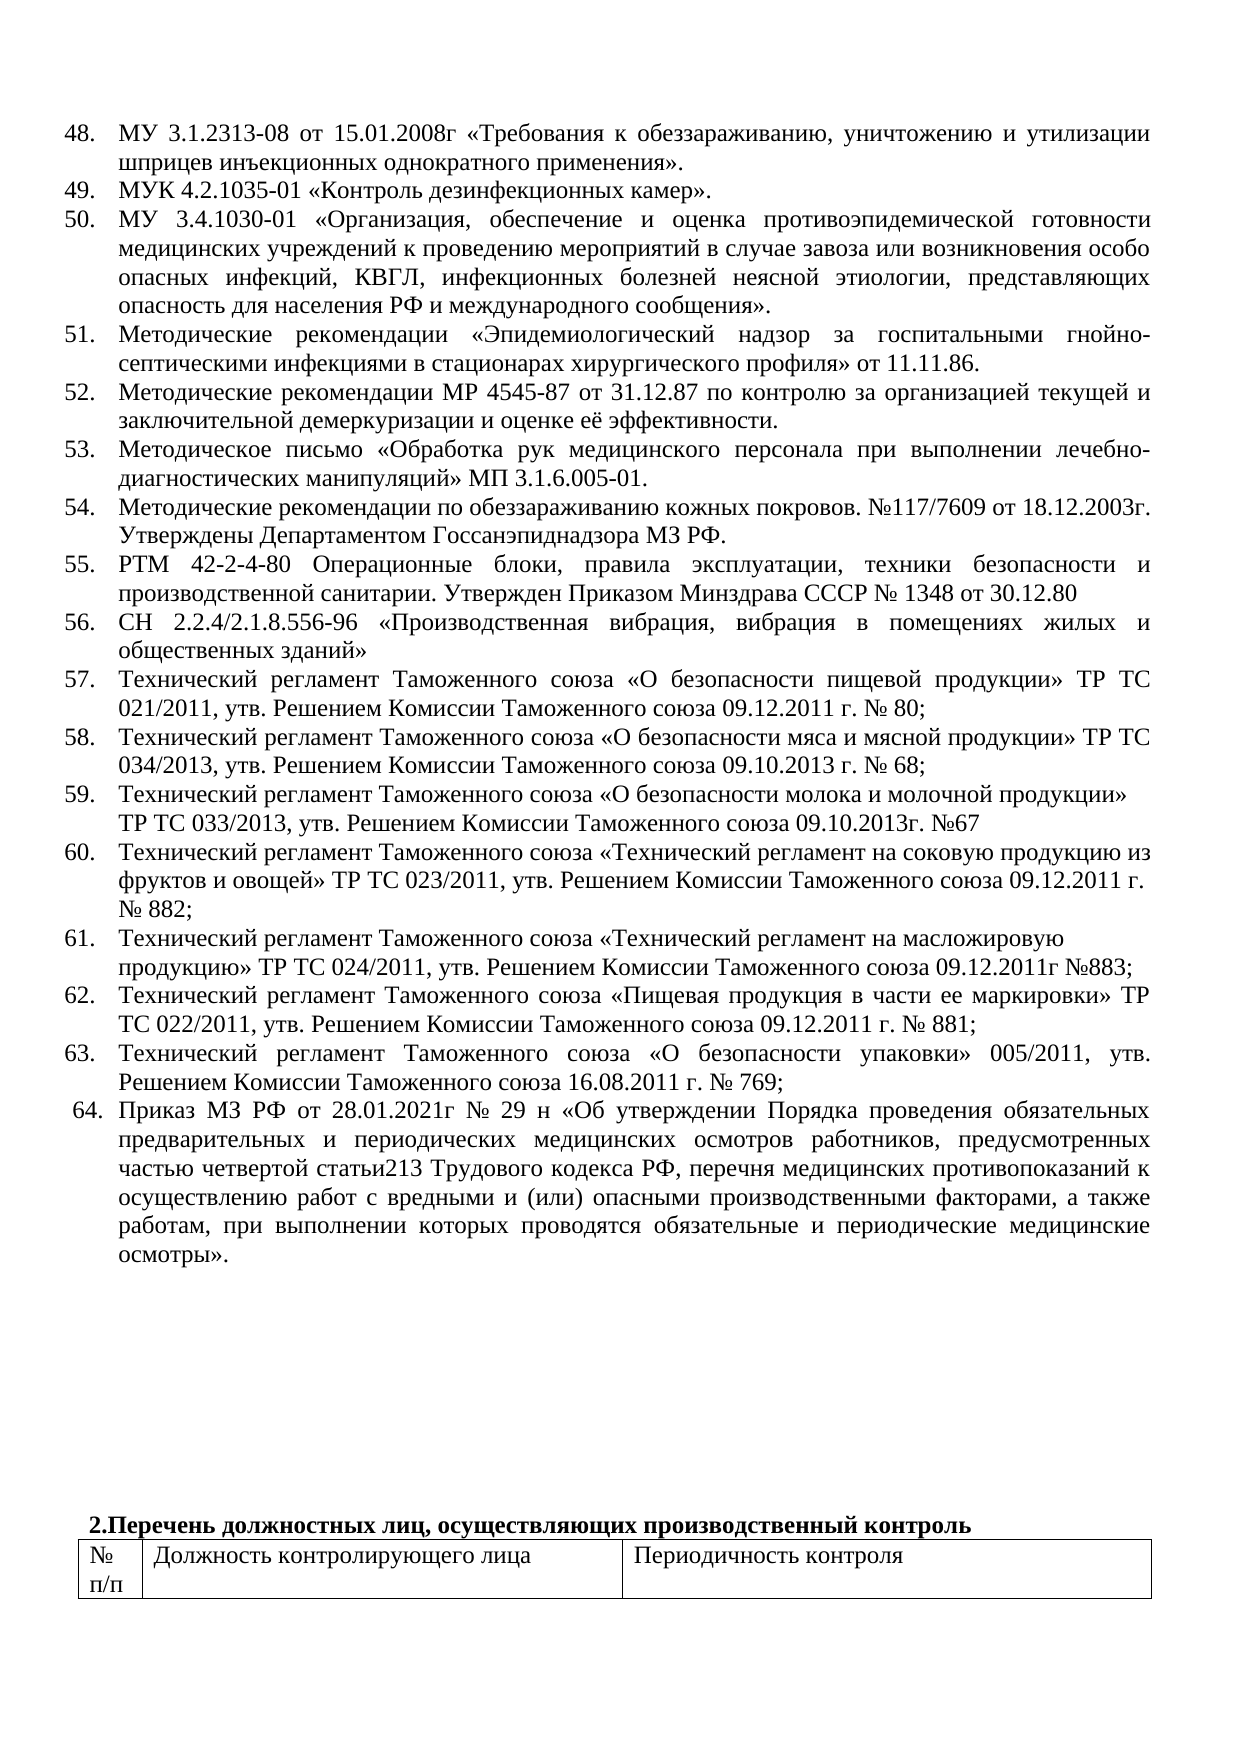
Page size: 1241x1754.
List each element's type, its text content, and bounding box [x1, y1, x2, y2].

list Технический регламент Таможенного союза «О безопасности пищевой продукции» ТР ТС 021/2011, утв. Решением Комиссии Таможенного союза г. № 80; [95, 664, 1152, 722]
list Методическое письмо «Обработка рук медицинского персонала при выполнении лечебно-диагностических манипуляций» МП 3.1.6.005-01. [95, 434, 1152, 492]
list Технический регламент Таможенного союза «Пищевая продукция в части ее маркировки» ТР ТС 022/2011, утв. Решением Комиссии Таможенного союза 09.12.2011 г. № 881; [95, 981, 1152, 1038]
list МУК 4.2.1035-01 «Контроль дезинфекционных камер». [95, 176, 1152, 204]
list Технический регламент Таможенного союза «О безопасности молока и молочной продукции» ТР ТС 033/2013, утв. Решением Комиссии Таможенного союза 09.10.2013г. №67 [95, 779, 1152, 837]
table_header Периодичность контроля [623, 1540, 1151, 1598]
table_header № п/п [79, 1540, 142, 1598]
list Технический регламент Таможенного союза «О безопасности упаковки» 005/2011, утв. Решением Комиссии Таможенного союза 16.08.2011 г. № 769; [95, 1038, 1152, 1096]
list РТМ 42-2-4-80 Операционные блоки, правила эксплуатации, техники безопасности и производственной санитарии. Утвержден Приказом Минздрава СССР № 1348 от 30.12.80 [95, 549, 1152, 607]
list Технический регламент Таможенного союза «О безопасности мяса и мясной продукции» ТР ТС 034/2013, утв. Решением Комиссии Таможенного союза 09.10.2013 г. № 68; [95, 722, 1152, 779]
list Методические рекомендации «Эпидемиологический надзор за госпитальными гнойно-септическими инфекциями в стационарах хирургического профиля» от 11.11.86. [95, 319, 1152, 377]
list СН 2.2.4/2.1.8.556-96 «Производственная вибрация, вибрация в помещениях жилых и общественных зданий» [95, 607, 1152, 664]
list Технический регламент Таможенного союза «Технический регламент на соковую продукцию из фруктов и овощей» ТР ТС 023/2011, утв. Решением Комиссии Таможенного союза 09.12.2011 г. № 882; [95, 837, 1152, 923]
list Технический регламент Таможенного союза «Технический регламент на масложировую продукцию» ТР ТС 024/2011, утв. Решением Комиссии Таможенного союза 09.12.2011г №883; [95, 923, 1152, 981]
list МУ 3.1.2313-08 от 15.01.2008г «Требования к обеззараживанию, уничтожению и утилизации шприцев инъекционных однократного применения». [95, 118, 1152, 176]
list Методические рекомендации МР 4545-87 от 31.12.87 по контролю за организацией текущей и заключительной демеркуризации и оценке её эффективности. [95, 377, 1152, 434]
table_header Должность контролирующего лица [143, 1540, 622, 1598]
list Методические рекомендации по обеззараживанию кожных покровов. №117/7609 от 18.12.2003г. Утверждены Департаментом Госсанэпиднадзора МЗ РФ. [95, 492, 1152, 549]
list МУ 3.4.1030-01 «Организация, обеспечение и оценка противоэпидемической готовности медицинских учреждений к проведению мероприятий в случае завоза или возникновения особо опасных инфекций, КВГЛ, инфекционных болезней неясной этиологии, представляющих опасность для населения РФ и международного сообщения». [95, 204, 1152, 319]
text 2.Перечень должностных лиц, осуществляющих производственный контроль [88, 1511, 1152, 1539]
list Приказ МЗ РФ от г № 29 н «Об утверждении Порядка проведения обязательных предварительных и периодических медицинских осмотров работников, предусмотренных частью четвертой статьи213 Трудового кодекса РФ, перечня медицинских противопоказаний к осуществлению работ с вредными и (или) опасными производственными факторами, а также работам, при выполнении которых проводятся обязательные и периодические медицинские осмотры». [103, 1096, 1152, 1268]
